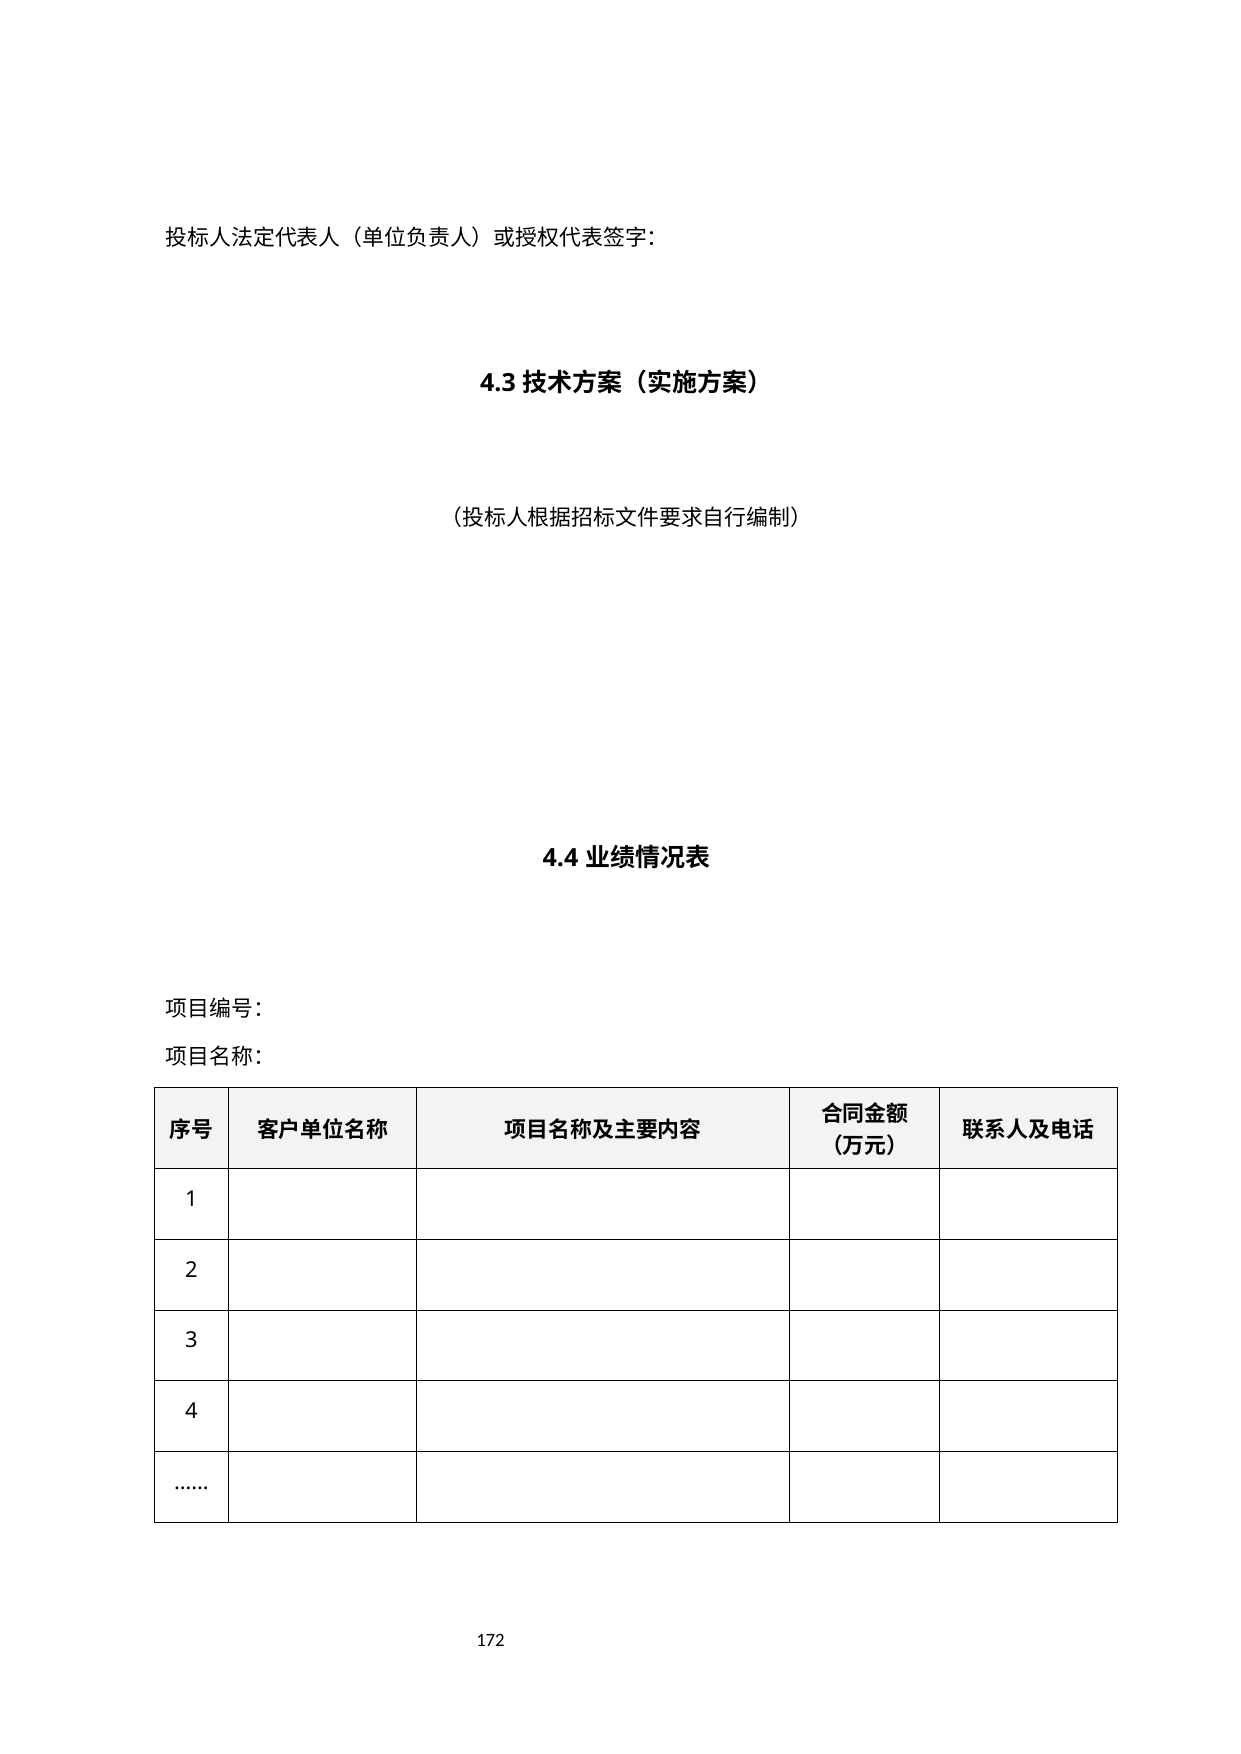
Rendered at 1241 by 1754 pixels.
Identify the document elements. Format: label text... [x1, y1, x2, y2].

table_cell [940, 1169, 1117, 1239]
table_cell 4 [155, 1381, 228, 1451]
table_cell 1 [155, 1169, 228, 1239]
table_cell [790, 1169, 939, 1239]
table_cell 2 [155, 1240, 228, 1309]
table_header 联系人及电话 [940, 1088, 1117, 1168]
table_header 合同金额 （万元） [790, 1088, 939, 1168]
table_cell [940, 1452, 1117, 1522]
table_cell [417, 1240, 789, 1309]
table_cell [229, 1311, 416, 1380]
table_cell [790, 1452, 939, 1522]
text （投标人根据招标文件要求自行编制） [165, 500, 1087, 532]
table_cell …… [155, 1452, 228, 1522]
table_cell [229, 1240, 416, 1309]
table_cell [940, 1240, 1117, 1309]
table_cell [940, 1381, 1117, 1451]
text 4.4 业绩情况表 [165, 823, 1087, 888]
table_cell [417, 1311, 789, 1380]
text 项目编号： [165, 991, 1087, 1023]
table_header 客户单位名称 [229, 1088, 416, 1168]
table_header 序号 [155, 1088, 228, 1168]
table_cell [229, 1452, 416, 1522]
table_cell [790, 1240, 939, 1309]
table_cell [229, 1381, 416, 1451]
table_cell [790, 1311, 939, 1380]
text 4.3 技术方案（实施方案） [165, 348, 1087, 413]
text 项目名称： [165, 1039, 1087, 1071]
table_cell [790, 1381, 939, 1451]
table_cell 3 [155, 1311, 228, 1380]
table_cell [940, 1311, 1117, 1380]
table_header 项目名称及主要内容 [417, 1088, 789, 1168]
table_cell [417, 1452, 789, 1522]
table_cell [417, 1381, 789, 1451]
text 投标人法定代表人（单位负责人）或授权代表签字： [165, 219, 1087, 252]
table_cell [417, 1169, 789, 1239]
table_cell [229, 1169, 416, 1239]
